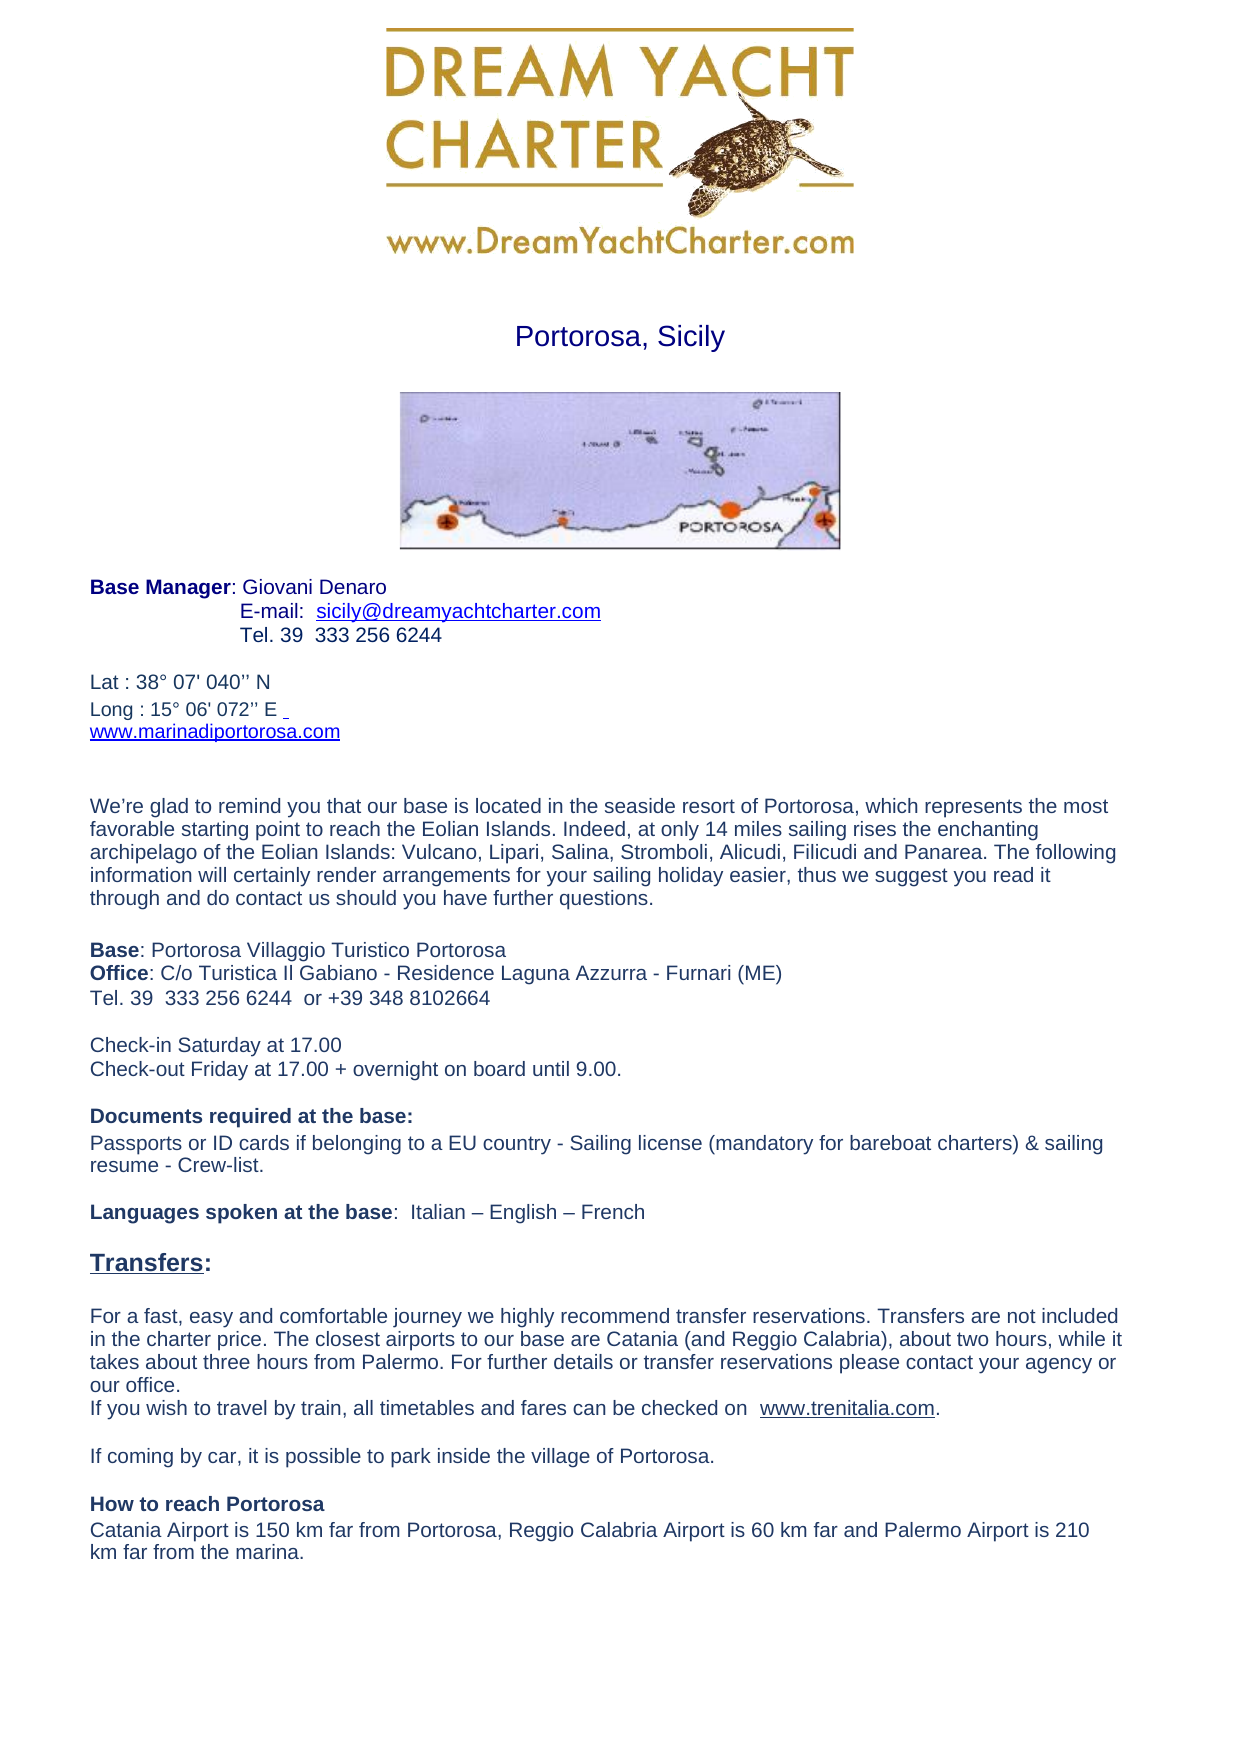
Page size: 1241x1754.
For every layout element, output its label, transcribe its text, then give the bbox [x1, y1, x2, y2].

text Tel. 39 333 256 6244 or +39 348 8102664 [89, 986, 1140, 1010]
text If you wish to travel by train, all timetables and fares can be checked on www.trenitalia.com. [89, 1397, 1140, 1420]
text Portorosa, Sicily [514, 320, 1140, 353]
text Tel. 39 333 256 6244 [239, 623, 1140, 647]
text How to reach Portorosa [89, 1492, 1140, 1516]
text Catania Airport is 150 km far from Portorosa, Reggio Calabria Airport is 60 km far and Palermo Airport is 210 km far from the marina. [89, 1521, 1123, 1564]
text Transfers: [89, 1248, 1140, 1277]
text If coming by car, it is possible to park inside the village of Portorosa. [89, 1444, 1140, 1468]
text Check-in Saturday at 17.00 [89, 1034, 1140, 1057]
text Long : 15° 06' 072’’ E www.marinadiportorosa.com [89, 699, 353, 742]
picture [399, 392, 841, 551]
text Documents required at the base: [89, 1105, 1140, 1128]
text Base Manager: Giovani Denaro [89, 575, 1140, 599]
text Languages spoken at the base: Italian – English – French [89, 1201, 1140, 1224]
text Lat : 38° 07' 040’’ N [89, 671, 1140, 694]
picture [386, 28, 854, 254]
text Passports or ID cards if belonging to a EU country - Sailing license (mandatory for bareboat charters) & sailing resume - Crew-list. [89, 1133, 1105, 1177]
text Base: Portorosa Villaggio Turistico Portorosa [89, 938, 1140, 962]
text For a fast, easy and comfortable journey we highly recommend transfer reservations. Transfers are not included in the charter price. The closest airports to our base are Catania (and Reggio Calabria), about two hours, while it takes about three hours from Palermo. For further details or transfer reservations please contact your agency or our office. [89, 1306, 1140, 1397]
text E-mail: sicily@dreamyachtcharter.com [239, 599, 1140, 623]
text Office: C/o Turistica Il Gabiano - Residence Laguna Azzurra - Furnari (ME) [89, 962, 1140, 986]
text We’re glad to remind you that our base is located in the seaside resort of Portorosa, which represents the most favorable starting point to reach the Eolian Islands. Indeed, at only 14 miles sailing rises the enchanting archipelago of the Eolian Islands: Vulcano, Lipari, Salina, Stromboli, Alicudi, Filicudi and Panarea. The following information will certainly render arrangements for your sailing holiday easier, thus we suggest you read it through and do contact us should you have further questions. [89, 795, 1128, 910]
text Check-out Friday at 17.00 + overnight on board until 9.00. [89, 1058, 1140, 1081]
